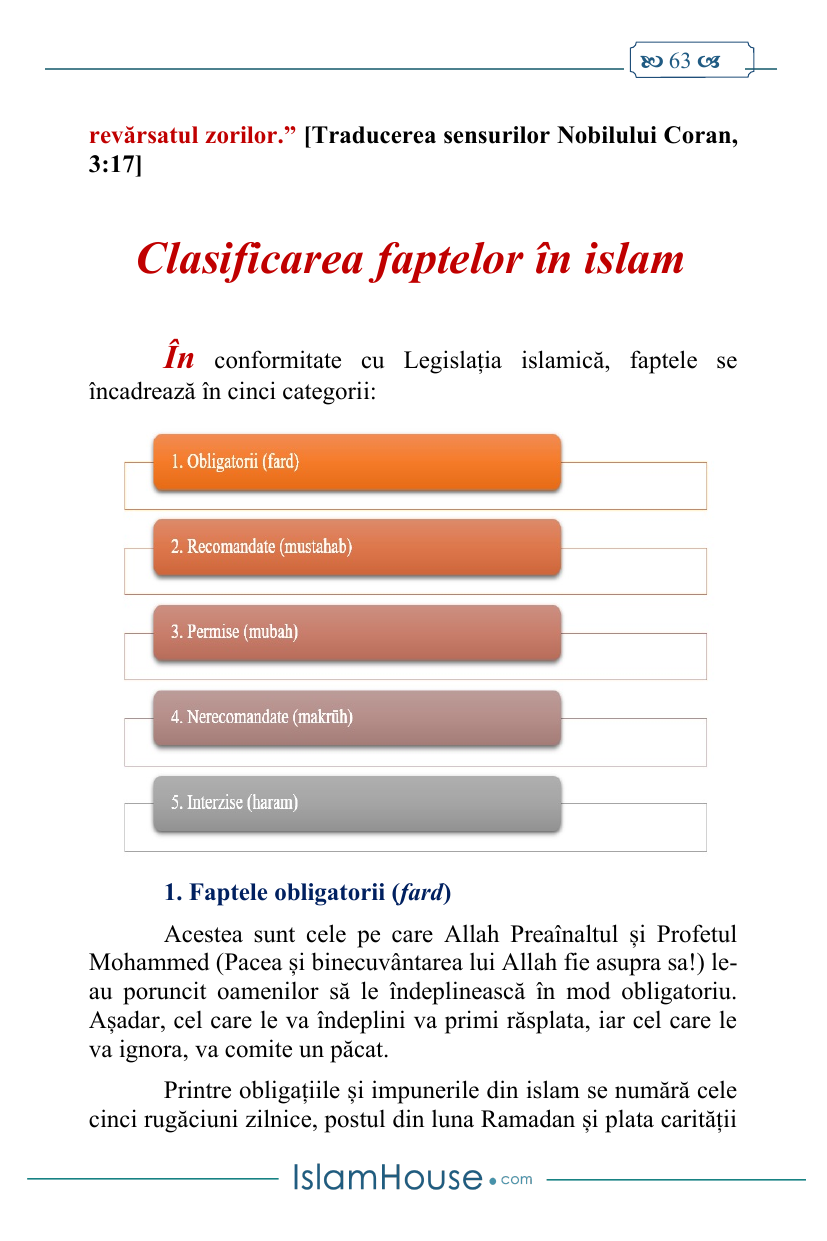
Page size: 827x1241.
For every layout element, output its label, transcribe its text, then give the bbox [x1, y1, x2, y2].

text Acestea sunt cele pe care Allah Preaînaltul și Profetul Mohammed (Pacea și binecuvântarea lui Allah fie asupra sa!) le-au poruncit oamenilor să le îndeplinească în mod obligatoriu. Așadar, cel care le va îndeplini va primi răsplata, iar cel care le va ignora, va comite un păcat. [89, 919, 738, 1062]
picture [20, 1158, 279, 1195]
picture [286, 1159, 806, 1196]
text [89, 1075, 738, 1132]
text Clasificarea faptelor în islam [89, 231, 738, 284]
text 1. Faptele obligatorii (fard) [89, 877, 738, 906]
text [89, 120, 738, 177]
text În conformitate cu Legislația islamică, faptele se încadrează în cinci categorii: [89, 338, 738, 405]
picture [88, 417, 743, 865]
